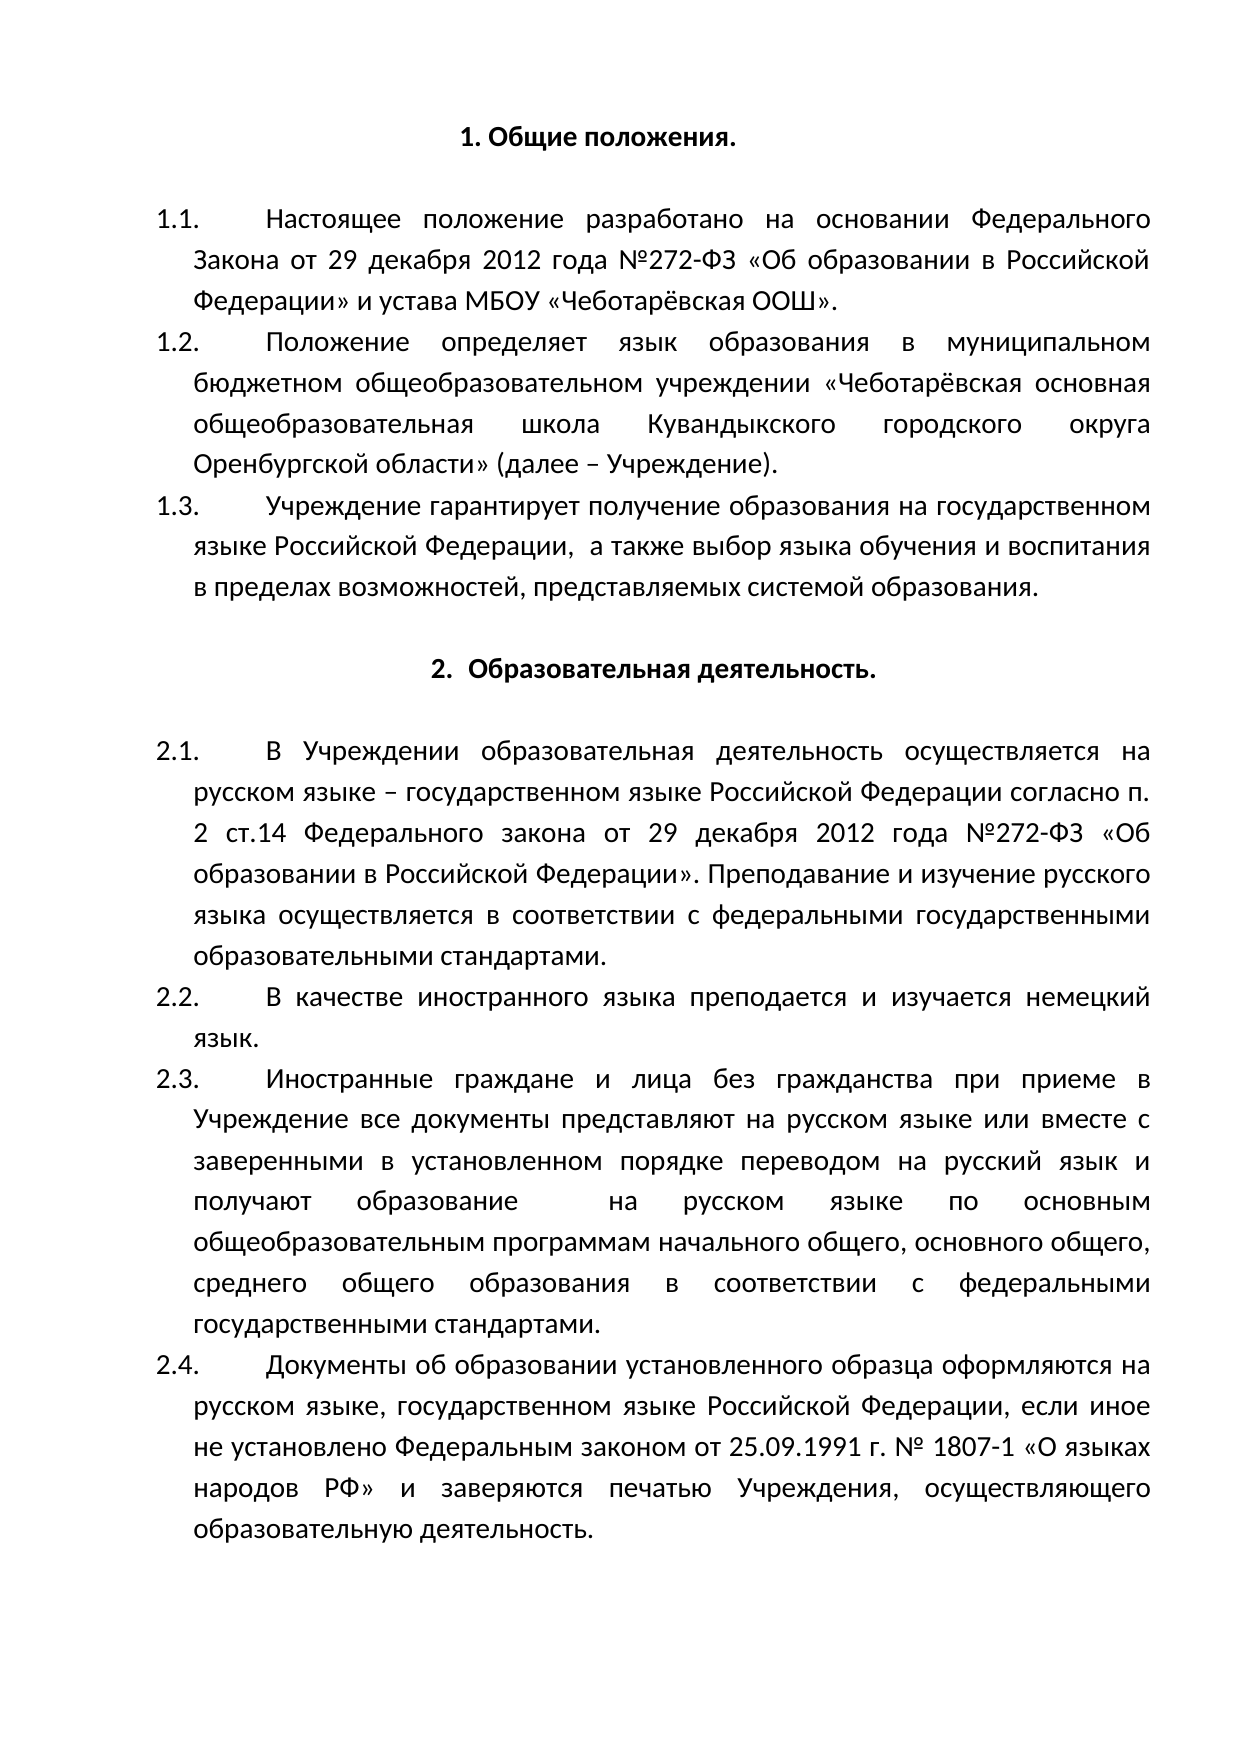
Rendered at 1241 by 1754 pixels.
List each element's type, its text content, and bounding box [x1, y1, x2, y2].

list В Учреждении образовательная деятельность осуществляется на русском языке – государственном языке Российской Федерации согласно п. 2 ст.14 Федерального закона от 29 декабря 2012 года №272-ФЗ «Об образовании в Российской Федерации». Преподавание и изучение русского языка осуществляется в соответствии с федеральными государственными образовательными стандартами. [156, 732, 1152, 972]
list Иностранные граждане и лица без гражданства при приеме в Учреждение все документы представляют на русском языке или вместе с заверенными в установленном порядке переводом на русский язык и получают образование на русском языке по основным общеобразовательным программам начального общего, основного общего, среднего общего образования в соответствии с федеральными государственными стандартами. [156, 1060, 1152, 1341]
list В качестве иностранного языка преподается и изучается немецкий язык. [156, 978, 1152, 1054]
list Образовательная деятельность. [156, 650, 1152, 686]
list Положение определяет язык образования в муниципальном бюджетном общеобразовательном учреждении «Чеботарёвская основная общеобразовательная школа Кувандыкского городского округа Оренбургской области» (далее – Учреждение). [156, 323, 1152, 481]
list Настоящее положение разработано на основании Федерального Закона от 29 декабря 2012 года №272-ФЗ «Об образовании в Российской Федерации» и устава МБОУ «Чеботарёвская ООШ». [156, 200, 1152, 317]
list 1. Общие положения. [7, 118, 1152, 154]
list Документы об образовании установленного образца оформляются на русском языке, государственном языке Российской Федерации, если иное не установлено Федеральным законом от 25.09.1991 г. № 1807-1 «О языках народов РФ» и заверяются печатью Учреждения, осуществляющего образовательную деятельность. [156, 1346, 1152, 1546]
list Учреждение гарантирует получение образования на государственном языке Российской Федерации, а также выбор языка обучения и воспитания в пределах возможностей, представляемых системой образования. [156, 487, 1152, 604]
